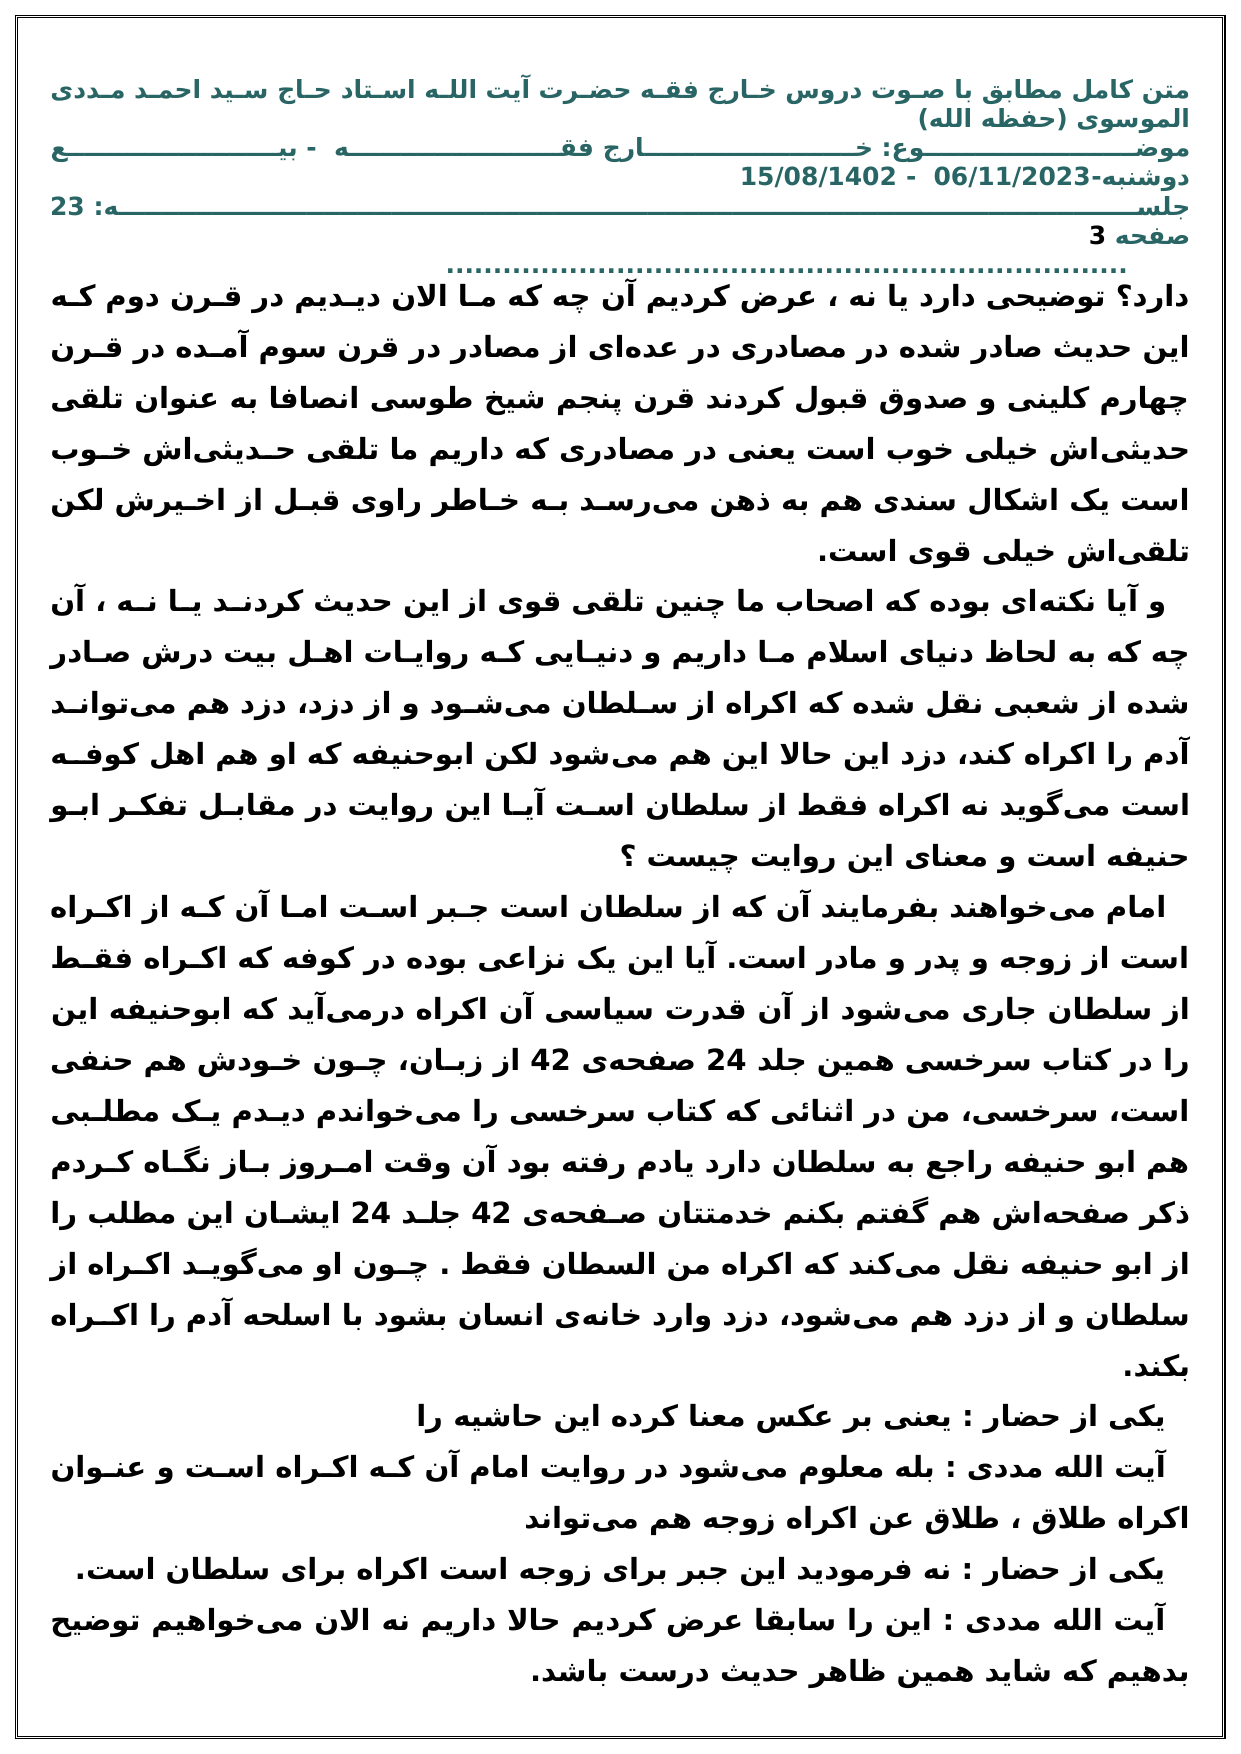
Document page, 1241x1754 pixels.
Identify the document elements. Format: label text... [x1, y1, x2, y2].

text امام می‌خواهند بفرمایند آن که از سلطان است جبر است اما آن که از اکراه است از زوجه و پدر و مادر است. آیا این یک نزاعی بوده در کوفه که اکراه فقط از سلطان جاری می‌شود از آن قدرت سیاسی آن اکراه درمی‌آید که ابوحنیفه این را در کتاب سرخسی همین جلد 24 صفحه‌ی 42 از زبان، چون خودش هم حنفی است، سرخسی، من در اثنائی که کتاب سرخسی را می‌خواندم دیدم یک مطلبی هم ابو حنیفه راجع به سلطان دارد یادم رفته بود آن وقت امروز باز نگاه کردم ذکر صفحه‌اش هم گفتم بکنم خدمتتان صفحه‌ی 42 جلد 24 ایشان این مطلب را از ابو حنیفه نقل می‌کند که اکراه من السطان فقط . چون او می‌گوید اکراه از سلطان و از دزد هم می‌شود، دزد وارد خانه‌ی انسان بشود با اسلحه آدم را اکراه بکند. [50, 890, 1190, 1383]
text یکی از حضار : یعنی بر عکس معنا کرده این حاشیه را [50, 1400, 1190, 1434]
text آیت الله مددی : بله معلوم می‌شود در روایت امام آن که اکراه است و عنوان اکراه طلاق ، طلاق عن اکراه زوجه هم می‌تواند [50, 1451, 1190, 1536]
text یکی از حضار : نه فرمودید این جبر برای زوجه است اکراه برای سلطان است. [50, 1553, 1190, 1587]
text و آیا نکته‌ای بوده که اصحاب ما چنین تلقی قوی از این حدیث کردند یا نه ، آن چه که به لحاظ دنیای اسلام ما داریم و دنیایی که روایات اهل بیت درش صادر شده از شعبی نقل شده که اکراه از سلطان می‌شود و از دزد، دزد هم می‌تواند آدم را اکراه کند، دزد این حالا این هم می‌شود لکن ابوحنیفه که او هم اهل کوفه است می‌گوید نه اکراه فقط از سلطان است آیا این روایت در مقابل تفکر ابو حنیفه است و معنای این روایت چیست ؟ [50, 585, 1190, 873]
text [50, 279, 1190, 568]
text آیت الله مددی : این را سابقا عرض کردیم حالا داریم نه الان می‌خواهیم توضیح بدهیم که شاید همین ظاهر حدیث درست باشد. [50, 1603, 1190, 1688]
